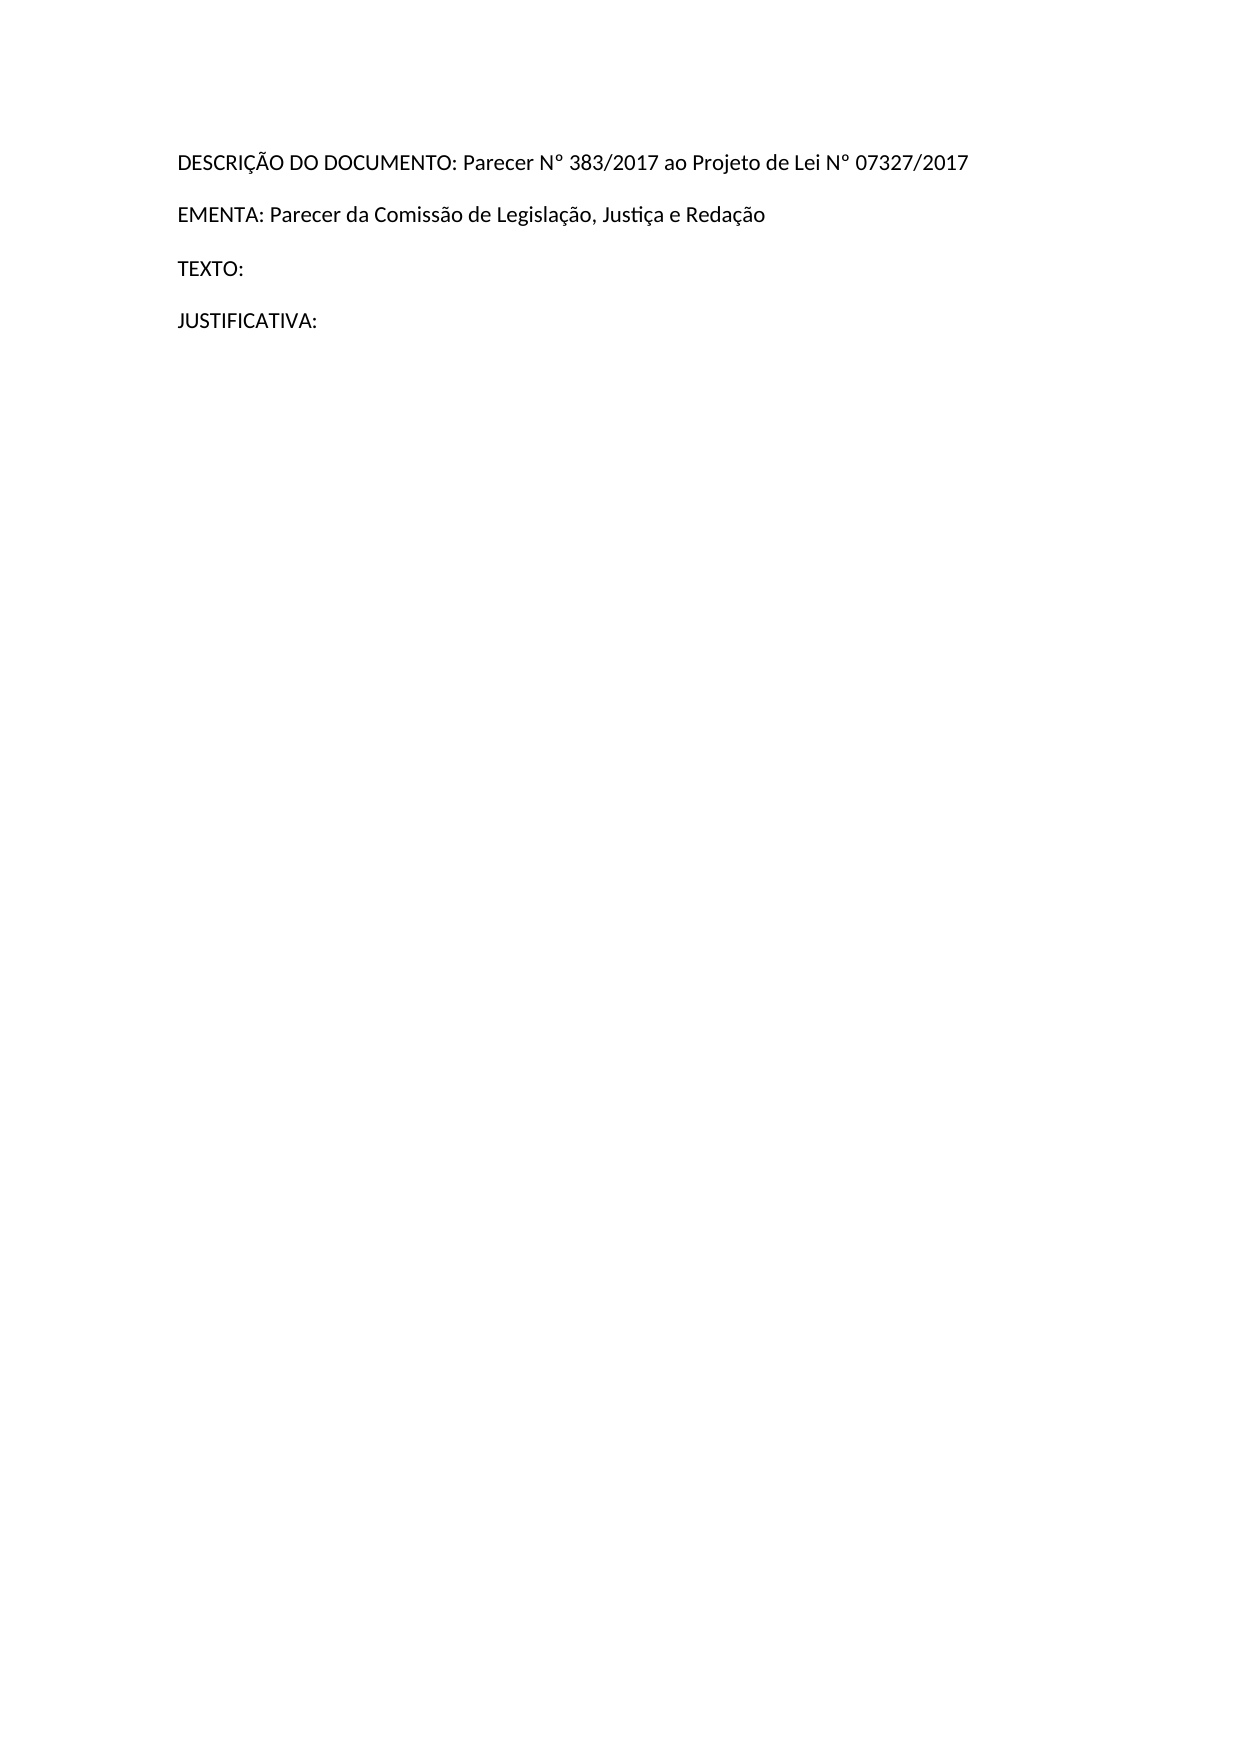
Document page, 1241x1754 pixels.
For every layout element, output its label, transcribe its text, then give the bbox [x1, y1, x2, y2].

text EMENTA: Parecer da Comissão de Legislação, Justiça e Redação [177, 201, 1063, 229]
text DESCRIÇÃO DO DOCUMENTO: Parecer Nº 383/2017 ao Projeto de Lei Nº 07327/2017 [177, 148, 1063, 176]
text TEXTO: [177, 254, 1063, 282]
text JUSTIFICATIVA: [177, 307, 1063, 335]
